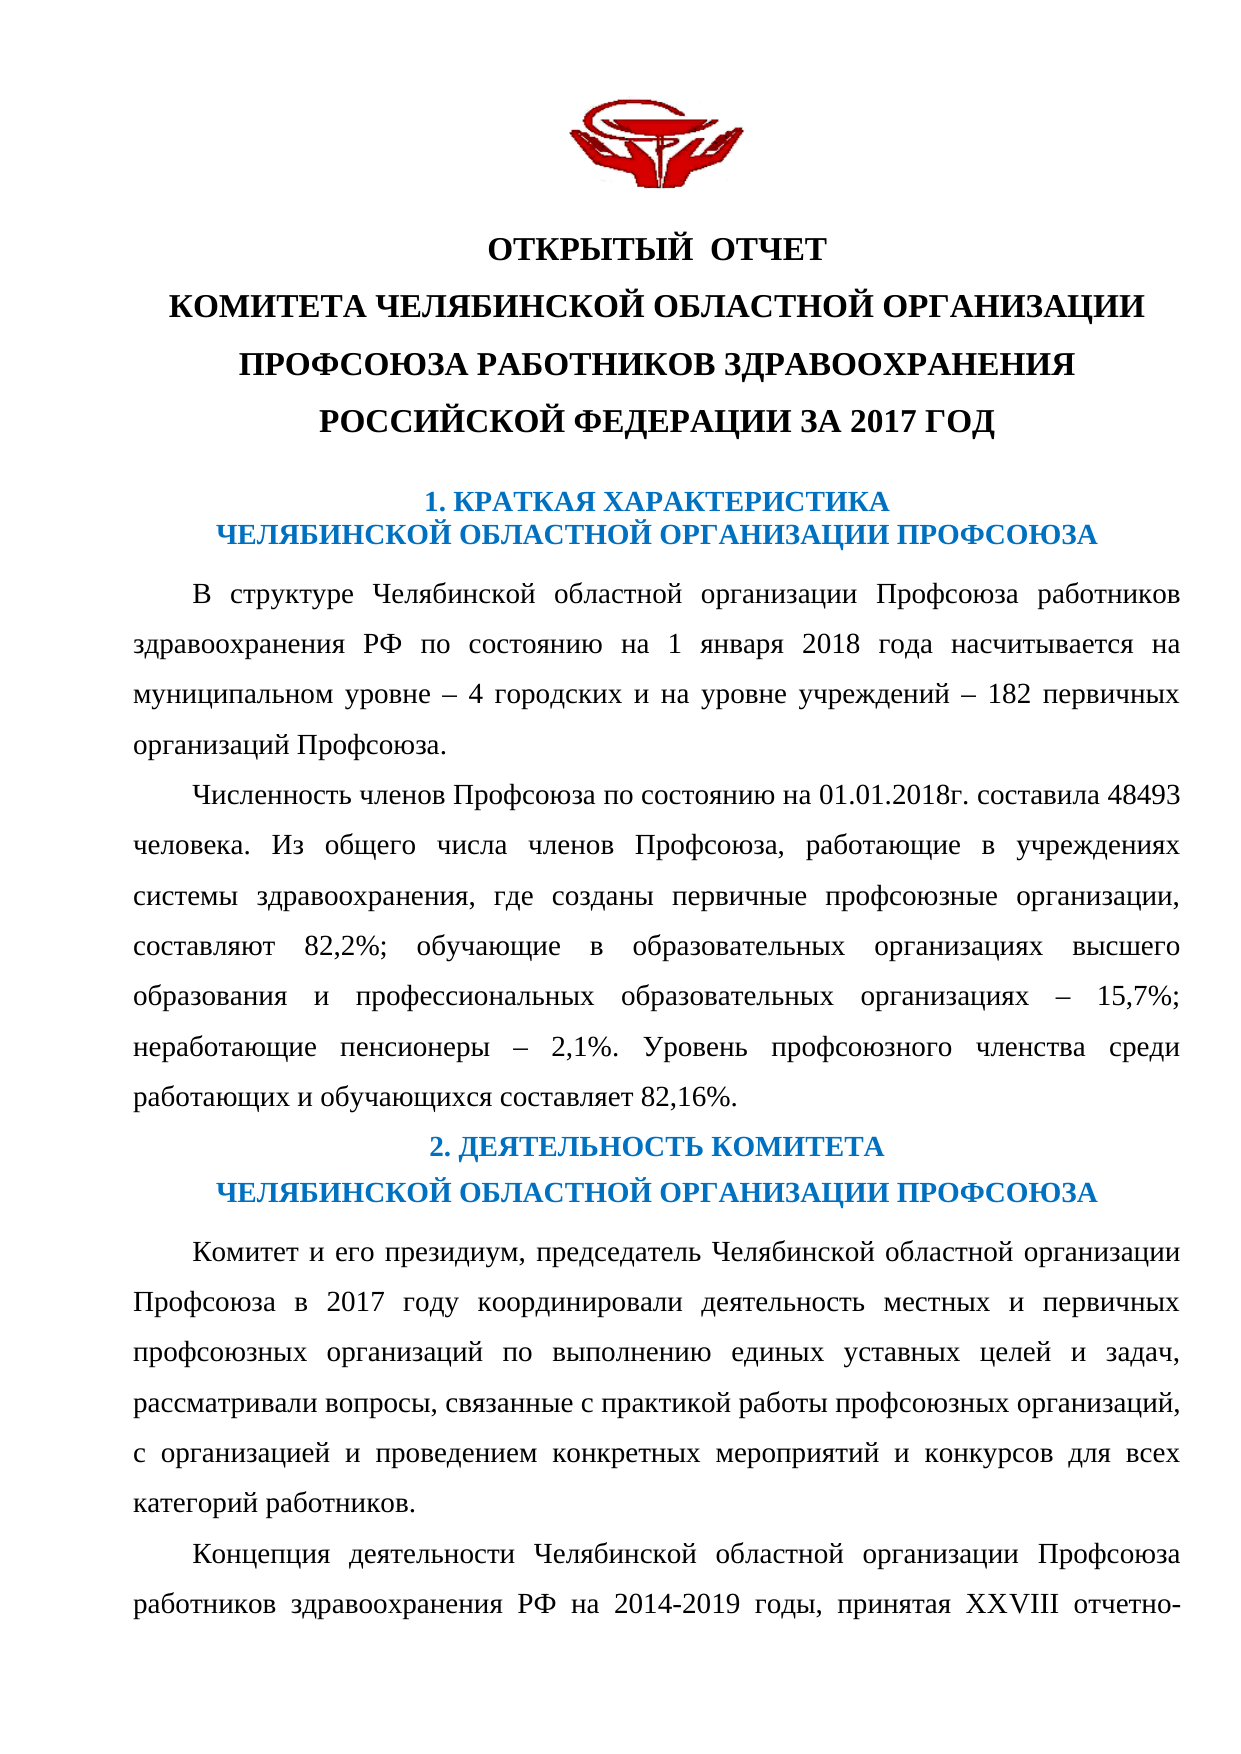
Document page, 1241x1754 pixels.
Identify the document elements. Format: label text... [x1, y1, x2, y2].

text Комитета Челябинской областной организации Профсоюза работников здравоохранения Российской Федерации за 2017 год [133, 286, 1181, 439]
text Численность членов Профсоюза по состоянию на 01.01.2018г. составила 48493 человека. Из общего числа членов Профсоюза, работающие в учреждениях системы здравоохранения, где созданы первичные профсоюзные организации, составляют 82,2%; обучающие в образовательных организациях высшего образования и профессиональных образовательных организациях – 15,7%; неработающие пенсионеры – 2,1%. Уровень профсоюзного членства среди работающих и обучающихся составляет 82,16%. [133, 777, 1181, 1112]
text 2. ДЕЯТЕЛЬНОСТЬ КОМИТЕТА [133, 1129, 1181, 1163]
text Открытый отчет [133, 229, 1181, 267]
text 1. КРАТКАЯ ХАРАКТЕРИСТИКА ЧЕЛЯБИНСКОЙ ОБЛАСТНОЙ ОРГАНИЗАЦИИ ПРОФСОЮЗА [133, 484, 1181, 551]
text В структуре Челябинской областной организации Профсоюза работников здравоохранения РФ по состоянию на 1 января 2018 года насчитывается на муниципальном уровне – 4 городских и на уровне учреждений – 182 первичных организаций Профсоюза. [133, 576, 1181, 760]
picture [569, 94, 745, 202]
text Комитет и его президиум, председатель Челябинской областной организации Профсоюза в 2017 году координировали деятельность местных и первичных профсоюзных организаций по выполнению единых уставных целей и задач, рассматривали вопросы, связанные с практикой работы профсоюзных организаций, с организацией и проведением конкретных мероприятий и конкурсов для всех категорий работников. [133, 1234, 1181, 1519]
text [133, 1536, 1181, 1619]
text ЧЕЛЯБИНСКОЙ ОБЛАСТНОЙ ОРГАНИЗАЦИИ ПРОФСОЮЗА [133, 1175, 1181, 1209]
